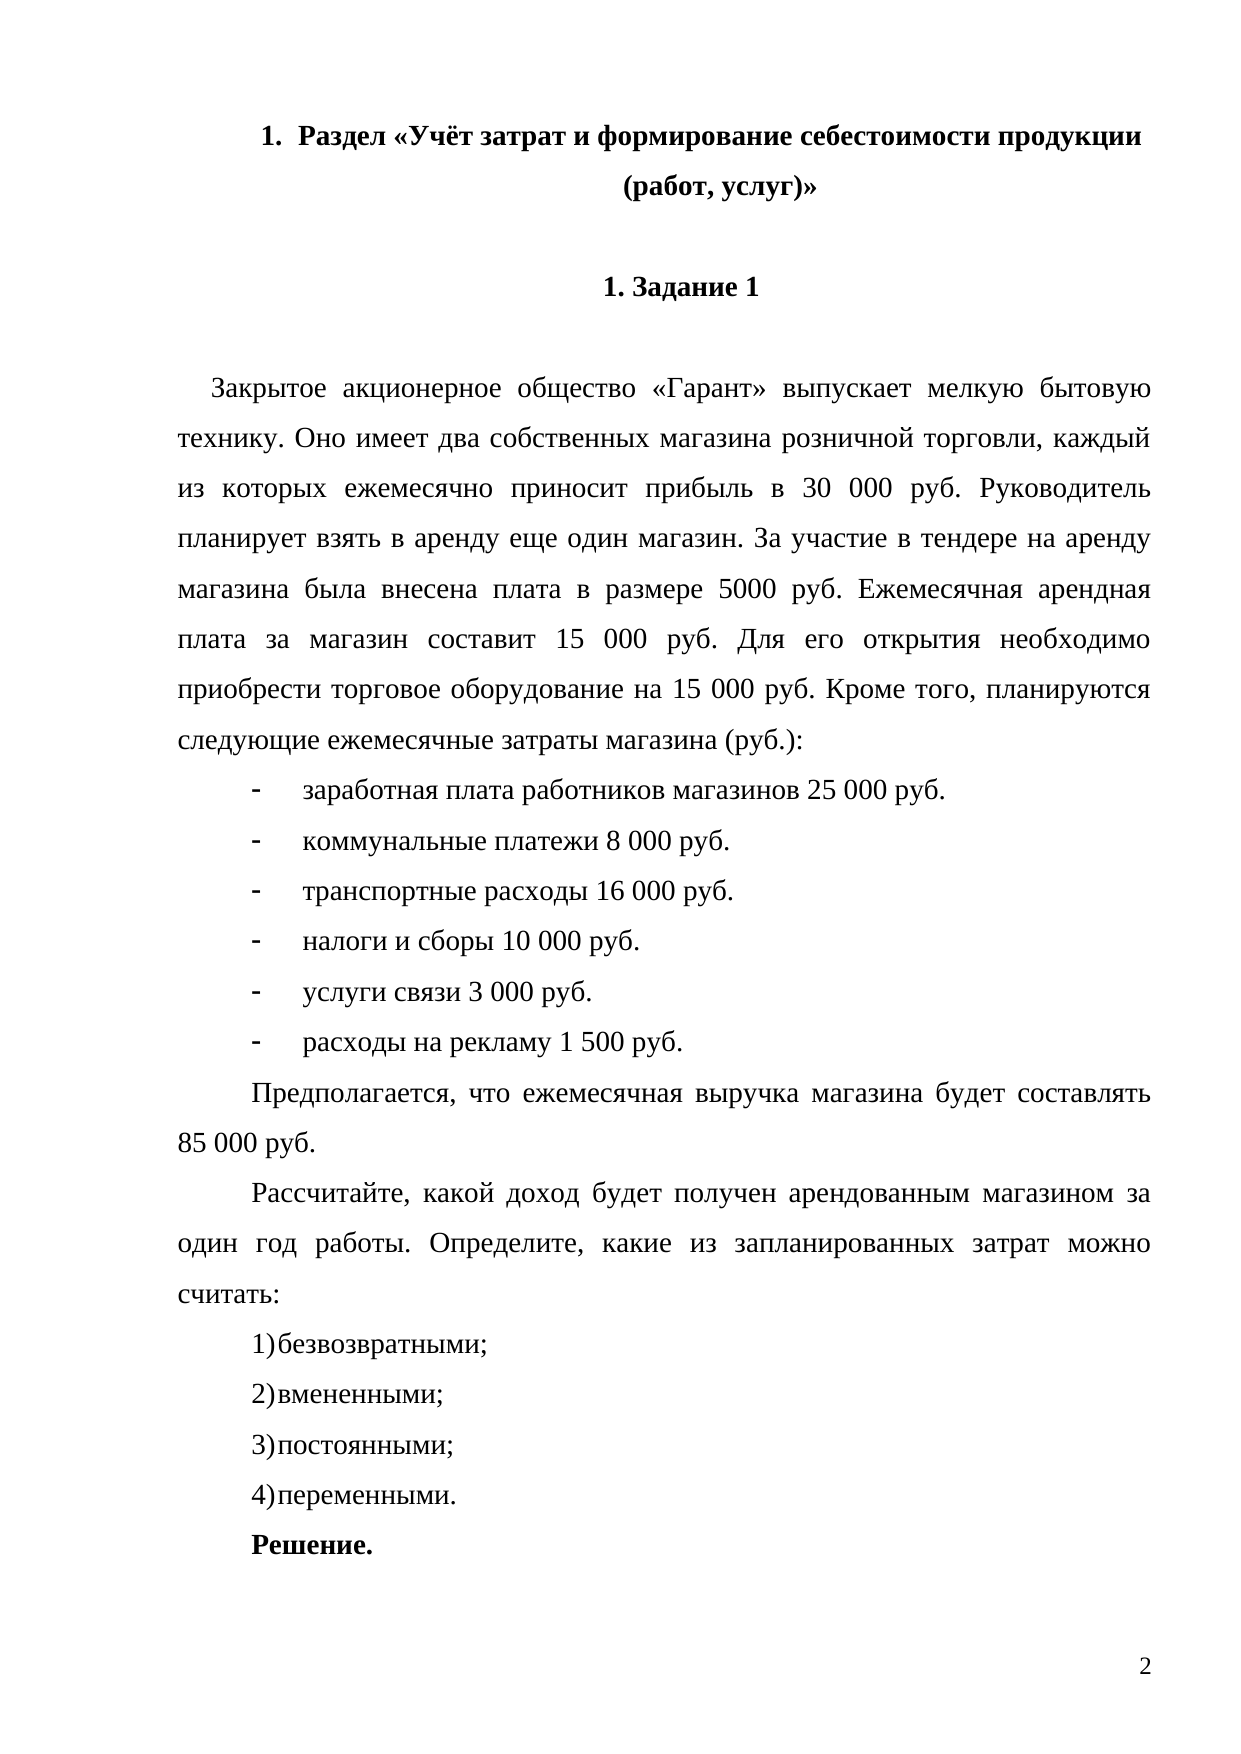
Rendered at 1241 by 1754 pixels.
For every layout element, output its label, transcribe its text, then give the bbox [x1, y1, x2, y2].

text Решение. [177, 1527, 1152, 1561]
text Закрытое акционерное общество «Гарант» выпускает мелкую бытовую технику. Оно имеет два собственных магазина розничной торговли, каждый из которых ежемесячно приносит прибыль в 30 000 руб. Руководитель планирует взять в аренду еще один магазин. За участие в тендере на аренду магазина была внесена плата в размере 5000 руб. Ежемесячная арендная плата за магазин составит 15 000 руб. Для его открытия необходимо приобрести торговое оборудование на 15 000 руб. Кроме того, планируются следующие ежемесячные затраты магазина (руб.): [177, 370, 1152, 755]
list Раздел «Учёт затрат и формирование себестоимости продукции (работ, услуг)» [251, 118, 1152, 202]
list постоянными; [177, 1427, 1152, 1460]
text 1. Задание 1 [177, 269, 1152, 303]
list переменными. [177, 1477, 1152, 1511]
list услуги связи 3 000 руб. [177, 974, 1152, 1007]
list коммунальные платежи 8 000 руб. [177, 823, 1152, 856]
text Рассчитайте, какой доход будет получен арендованным магазином за один год работы. Определите, какие из запланированных затрат можно считать: [177, 1175, 1152, 1309]
list налоги и сборы 10 000 руб. [177, 923, 1152, 957]
list вмененными; [177, 1377, 1152, 1410]
list транспортные расходы 16 000 руб. [177, 873, 1152, 907]
text Предполагается, что ежемесячная выручка магазина будет составлять 85 000 руб. [177, 1075, 1152, 1158]
list безвозвратными; [177, 1326, 1152, 1360]
list расходы на рекламу 1 500 руб. [177, 1024, 1152, 1058]
list заработная плата работников магазинов 25 000 руб. [177, 772, 1152, 806]
